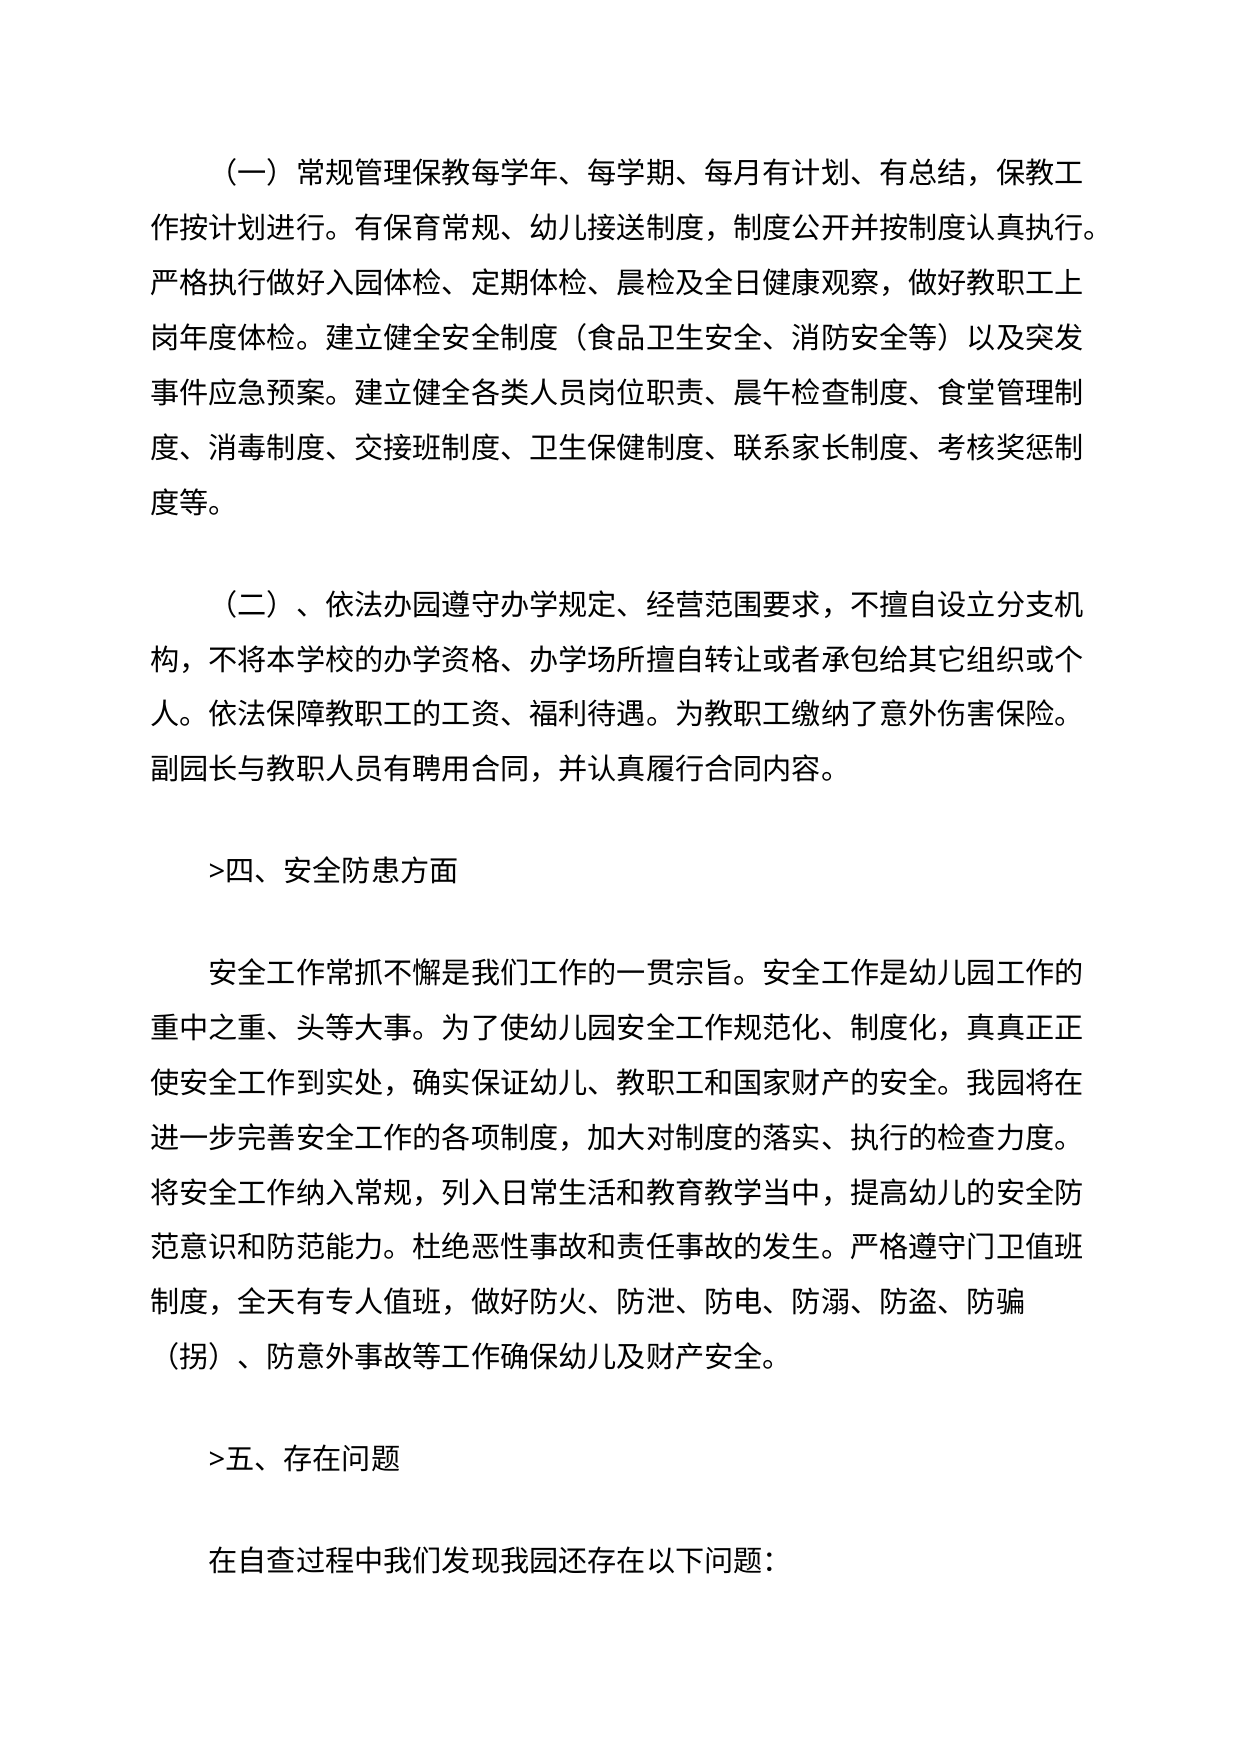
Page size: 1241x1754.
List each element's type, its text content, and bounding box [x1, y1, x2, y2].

text >五、存在问题 [150, 1436, 1090, 1478]
text （一）常规管理保教每学年、每学期、每月有计划、有总结，保教工作按计划进行。有保育常规、幼儿接送制度，制度公开并按制度认真执行。严格执行做好入园体检、定期体检、晨检及全日健康观察，做好教职工上岗年度体检。建立健全安全制度（食品卫生安全、消防安全等）以及突发事件应急预案。建立健全各类人员岗位职责、晨午检查制度、食堂管理制度、消毒制度、交接班制度、卫生保健制度、联系家长制度、考核奖惩制度等。 [150, 150, 1090, 522]
text （二）、依法办园遵守办学规定、经营范围要求，不擅自设立分支机构，不将本学校的办学资格、办学场所擅自转让或者承包给其它组织或个人。依法保障教职工的工资、福利待遇。为教职工缴纳了意外伤害保险。副园长与教职人员有聘用合同，并认真履行合同内容。 [150, 581, 1090, 788]
text 安全工作常抓不懈是我们工作的一贯宗旨。安全工作是幼儿园工作的重中之重、头等大事。为了使幼儿园安全工作规范化、制度化，真真正正使安全工作到实处，确实保证幼儿、教职工和国家财产的安全。我园将在进一步完善安全工作的各项制度，加大对制度的落实、执行的检查力度。将安全工作纳入常规，列入日常生活和教育教学当中，提高幼儿的安全防范意识和防范能力。杜绝恶性事故和责任事故的发生。严格遵守门卫值班制度，全天有专人值班，做好防火、防泄、防电、防溺、防盗、防骗（拐）、防意外事故等工作确保幼儿及财产安全。 [150, 949, 1090, 1376]
text >四、安全防患方面 [150, 848, 1090, 890]
text 在自查过程中我们发现我园还存在以下问题： [150, 1538, 1090, 1580]
